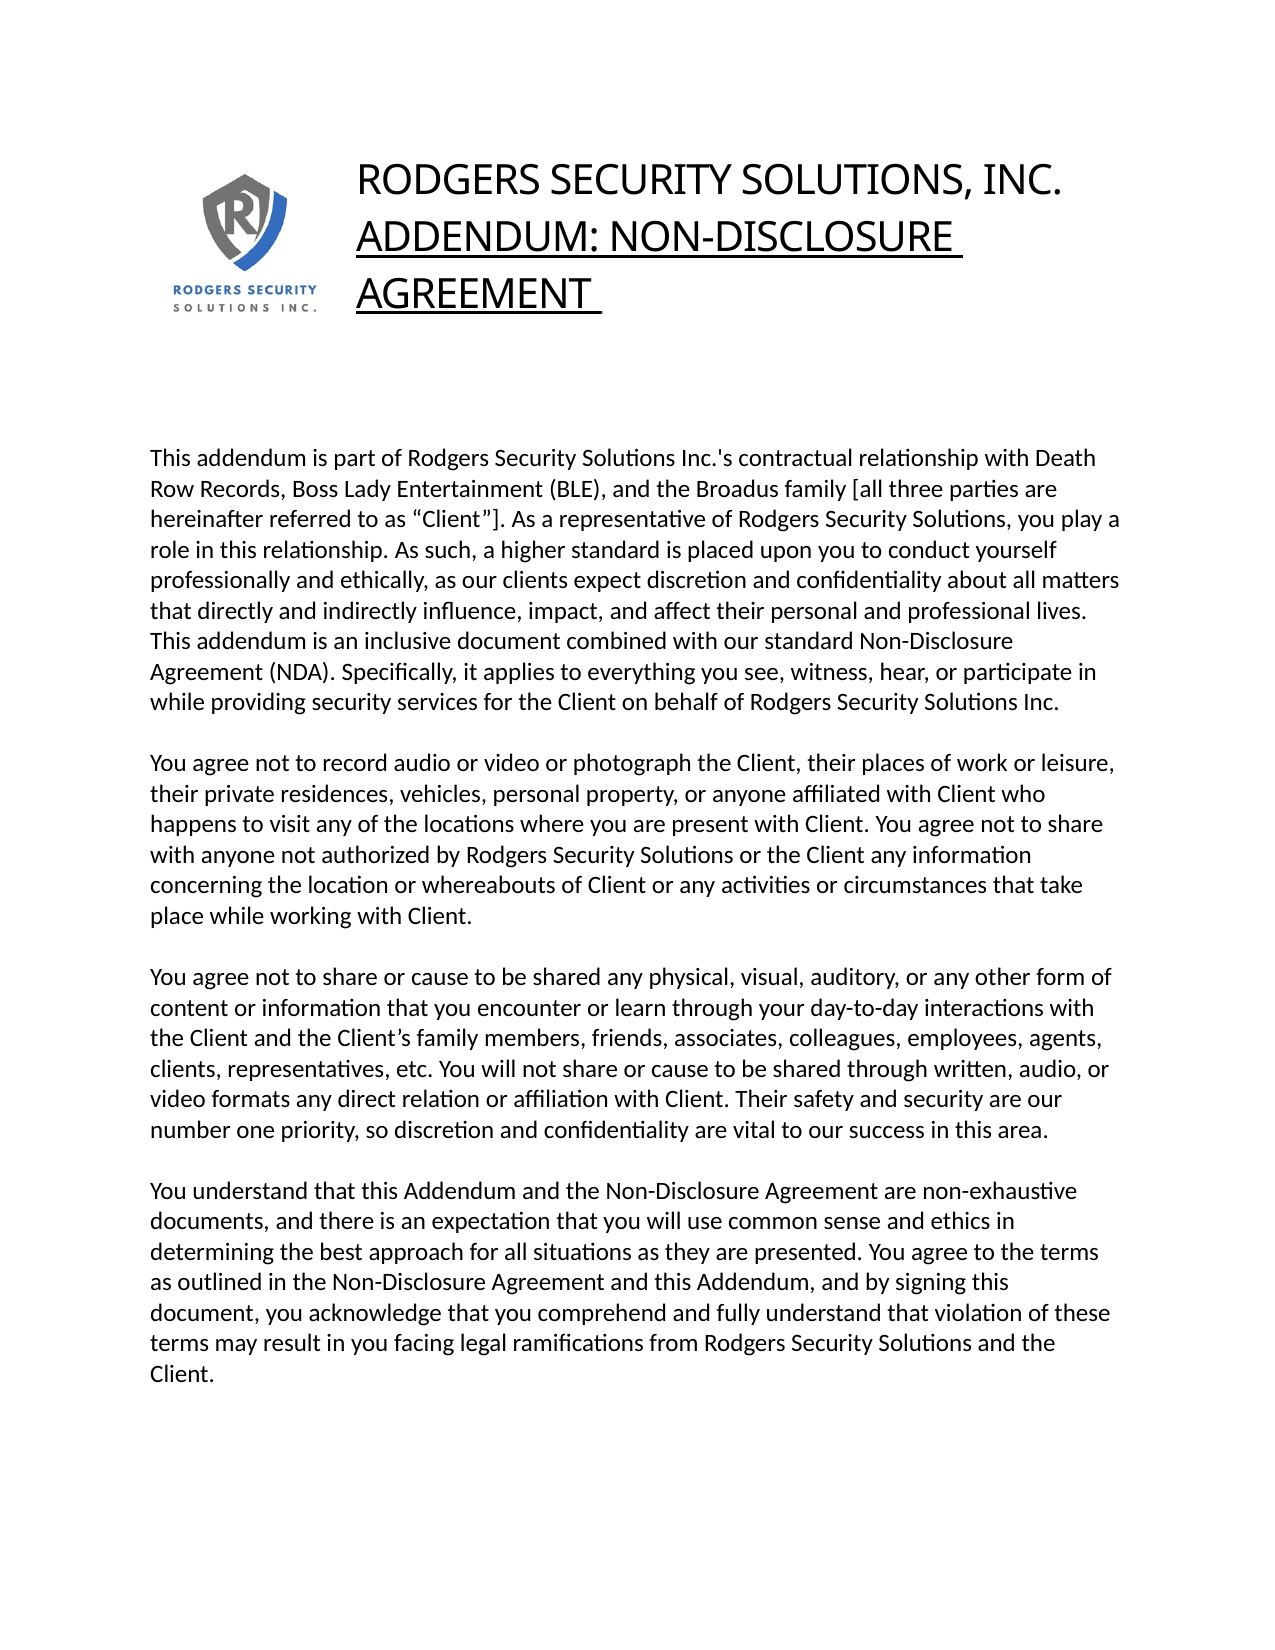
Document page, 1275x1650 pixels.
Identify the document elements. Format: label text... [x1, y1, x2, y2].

picture [150, 150, 337, 338]
text You agree not to record audio or video or photograph the Client, their places of work or leisure, their private residences, vehicles, personal property, or anyone affiliated with Client who happens to visit any of the locations where you are present with Client. You agree not to share with anyone not authorized by Rodgers Security Solutions or the Client any information concerning the location or whereabouts of Client or any activities or circumstances that take place while working with Client. [150, 748, 1125, 931]
text You understand that this Addendum and the Non-Disclosure Agreement are non-exhaustive documents, and there is an expectation that you will use common sense and ethics in determining the best approach for all situations as they are presented. You agree to the terms as outlined in the Non-Disclosure Agreement and this Addendum, and by signing this document, you acknowledge that you comprehend and fully understand that violation of these terms may result in you facing legal ramifications from Rodgers Security Solutions and the Client. [150, 1175, 1125, 1388]
text This addendum is part of Rodgers Security Solutions Inc.'s contractual relationship with Death Row Records, Boss Lady Entertainment (BLE), and the Broadus family [all three parties are hereinafter referred to as “Client”]. As a representative of Rodgers Security Solutions, you play a role in this relationship. As such, a higher standard is placed upon you to conduct yourself professionally and ethically, as our clients expect discretion and confidentiality about all matters that directly and indirectly influence, impact, and affect their personal and professional lives. This addendum is an inclusive document combined with our standard Non-Disclosure Agreement (NDA). Specifically, it applies to everything you see, witness, hear, or participate in while providing security services for the Client on behalf of Rodgers Security Solutions Inc. [150, 442, 1125, 717]
text You agree not to share or cause to be shared any physical, visual, auditory, or any other form of content or information that you encounter or learn through your day-to-day interactions with the Client and the Client’s family members, friends, associates, colleagues, employees, agents, clients, representatives, etc. You will not share or cause to be shared through written, audio, or video formats any direct relation or affiliation with Client. Their safety and security are our number one priority, so discretion and confidentiality are vital to our success in this area. [150, 961, 1125, 1144]
title ADDENDUM: NON-DISCLOSURE AGREEMENT [337, 207, 1125, 320]
title RODGERS SECURITY SOLUTIONS, INC. [337, 150, 1125, 207]
